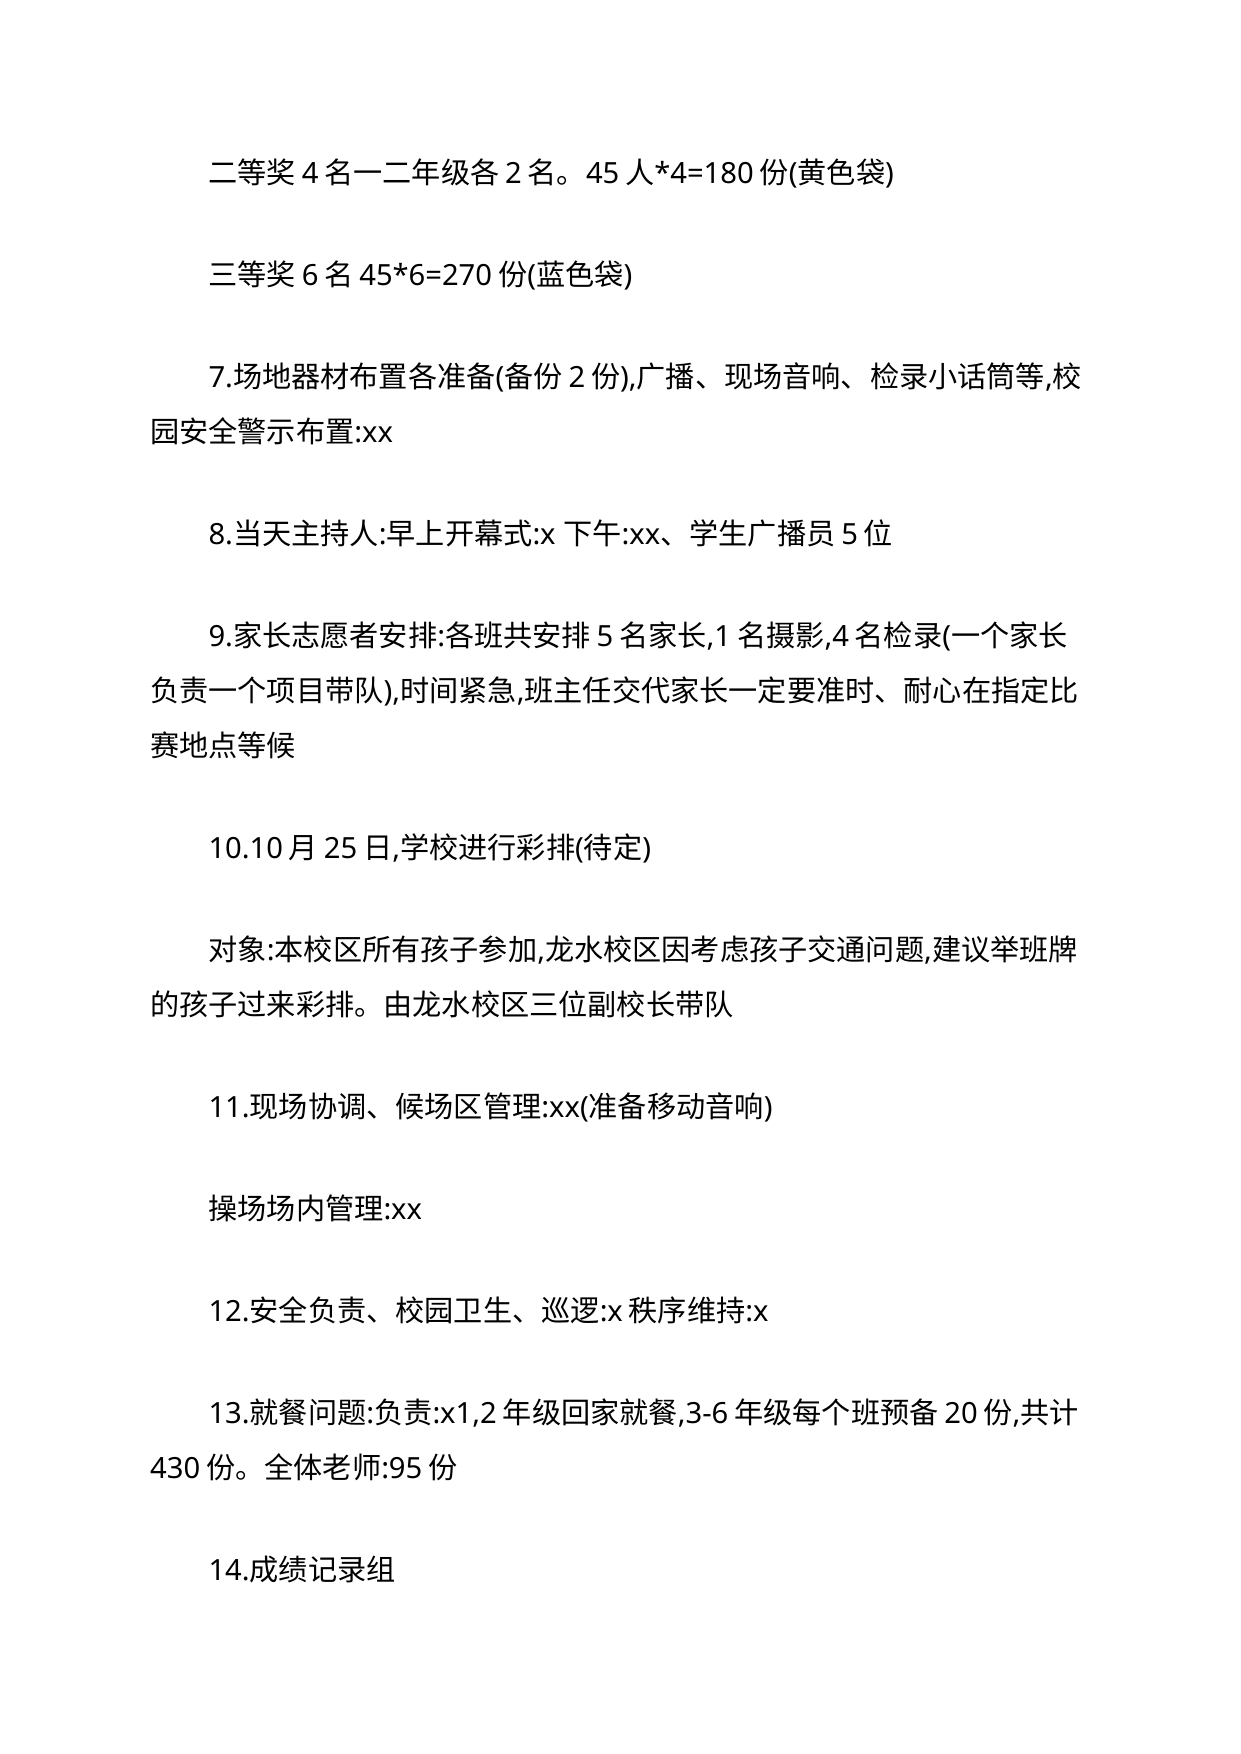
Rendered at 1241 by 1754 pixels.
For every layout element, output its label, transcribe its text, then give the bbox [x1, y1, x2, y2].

text 8.当天主持人:早上开幕式:x 下午:xx、学生广播员5位 [150, 511, 1090, 553]
text 13.就餐问题:负责:x1,2年级回家就餐,3-6年级每个班预备20份,共计430份。全体老师:95份 [150, 1389, 1090, 1487]
text 12.安全负责、校园卫生、巡逻:x秩序维持:x [150, 1287, 1090, 1330]
text 7.场地器材布置各准备(备份2份),广播、现场音响、检录小话筒等,校园安全警示布置:xx [150, 354, 1090, 451]
text 对象:本校区所有孩子参加,龙水校区因考虑孩子交通问题,建议举班牌的孩子过来彩排。由龙水校区三位副校长带队 [150, 927, 1090, 1024]
text 10.10月25日,学校进行彩排(待定) [150, 825, 1090, 867]
text 14.成绩记录组 [150, 1546, 1090, 1589]
text 二等奖4名一二年级各2名。45人*4=180份(黄色袋) [150, 150, 1090, 192]
text 9.家长志愿者安排:各班共安排5名家长,1名摄影,4名检录(一个家长负责一个项目带队),时间紧急,班主任交代家长一定要准时、耐心在指定比赛地点等候 [150, 613, 1090, 765]
text 11.现场协调、候场区管理:xx(准备移动音响) [150, 1083, 1090, 1126]
text 操场场内管理:xx [150, 1185, 1090, 1228]
text 三等奖6名45*6=270份(蓝色袋) [150, 252, 1090, 294]
